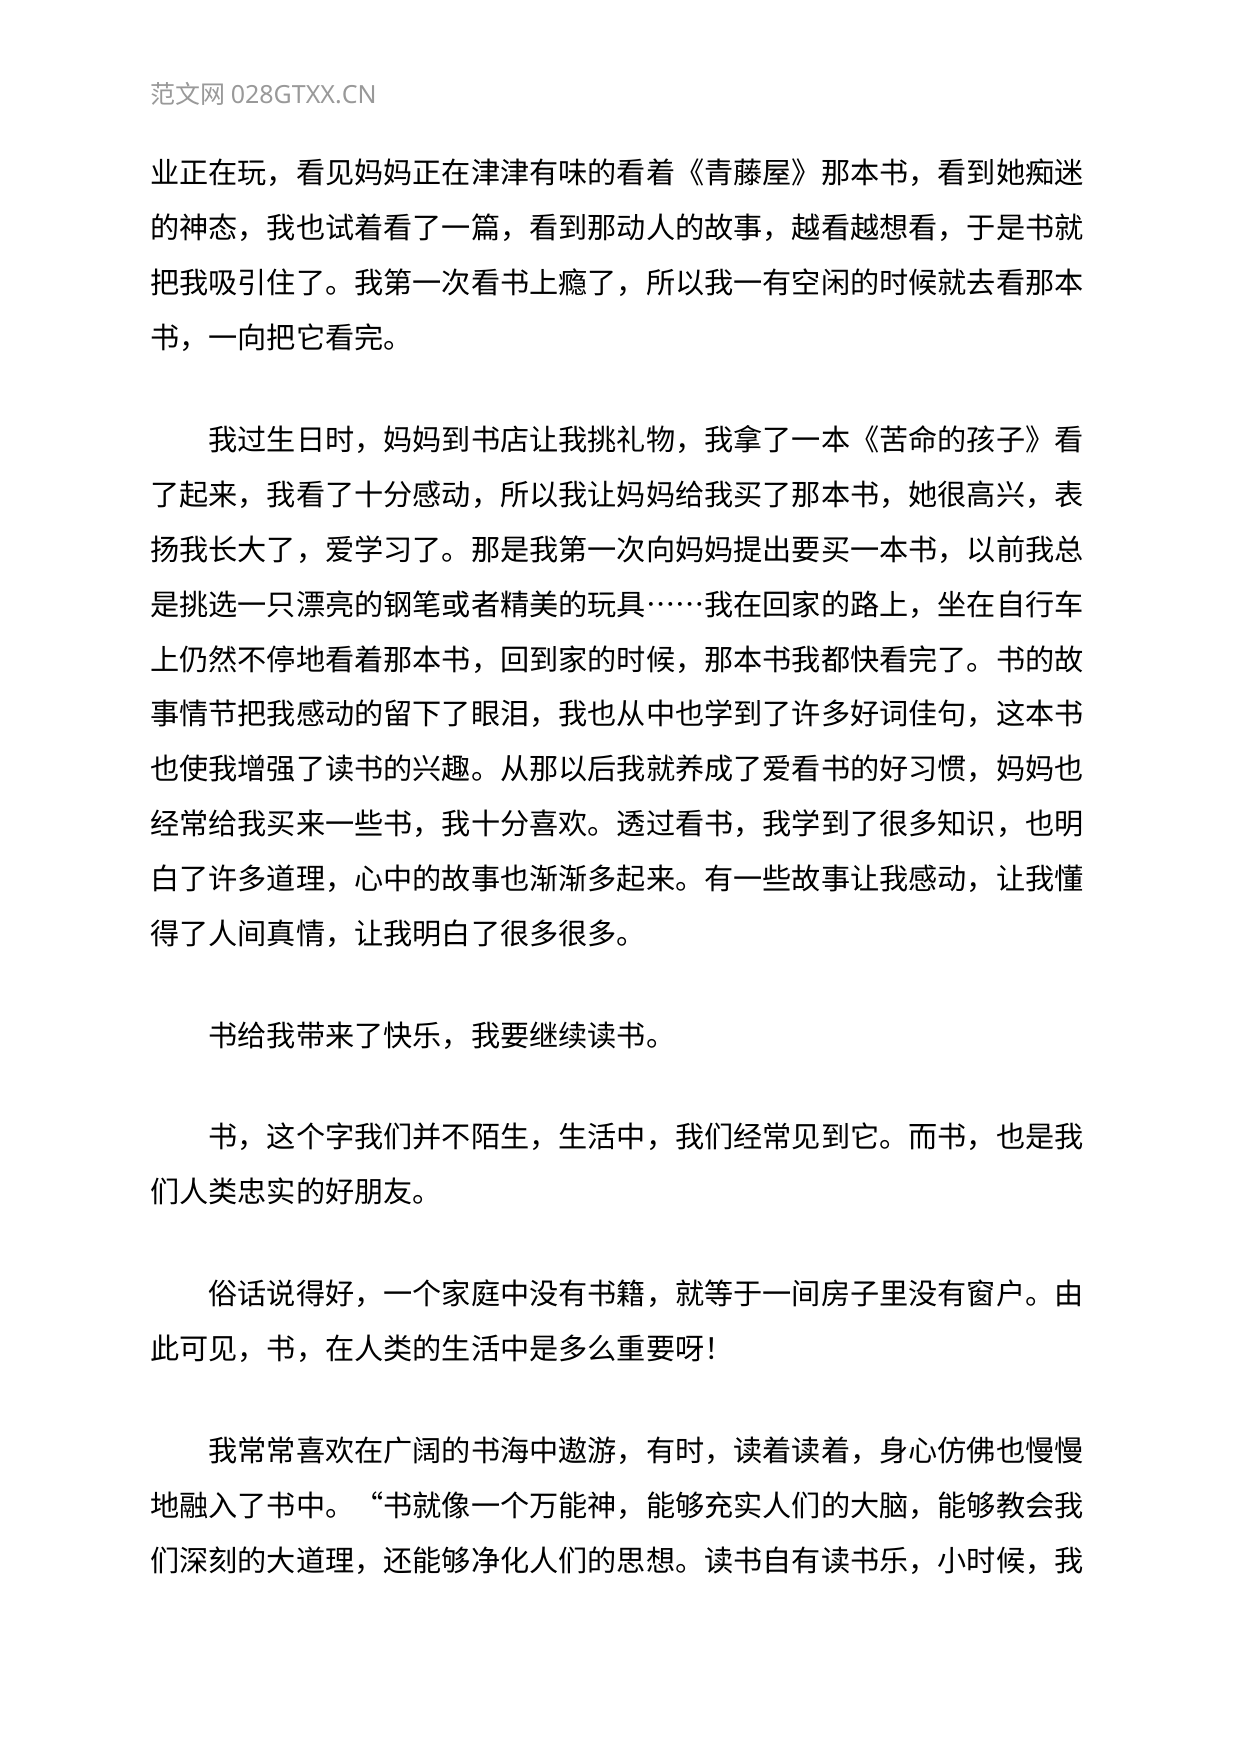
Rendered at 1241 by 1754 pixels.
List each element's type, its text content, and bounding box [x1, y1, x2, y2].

text 我过生日时，妈妈到书店让我挑礼物，我拿了一本《苦命的孩子》看了起来，我看了十分感动，所以我让妈妈给我买了那本书，她很高兴，表扬我长大了，爱学习了。那是我第一次向妈妈提出要买一本书，以前我总是挑选一只漂亮的钢笔或者精美的玩具……我在回家的路上，坐在自行车上仍然不停地看着那本书，回到家的时候，那本书我都快看完了。书的故事情节把我感动的留下了眼泪，我也从中也学到了许多好词佳句，这本书也使我增强了读书的兴趣。从那以后我就养成了爱看书的好习惯，妈妈也经常给我买来一些书，我十分喜欢。透过看书，我学到了很多知识，也明白了许多道理，心中的故事也渐渐多起来。有一些故事让我感动，让我懂得了人间真情，让我明白了很多很多。 [150, 416, 1090, 953]
text 书给我带来了快乐，我要继续读书。 [150, 1012, 1090, 1054]
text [150, 150, 1090, 357]
text 俗话说得好，一个家庭中没有书籍，就等于一间房子里没有窗户。由此可见，书，在人类的生活中是多么重要呀！ [150, 1271, 1090, 1368]
text 书，这个字我们并不陌生，生活中，我们经常见到它。而书，也是我们人类忠实的好朋友。 [150, 1114, 1090, 1211]
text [150, 1427, 1090, 1579]
